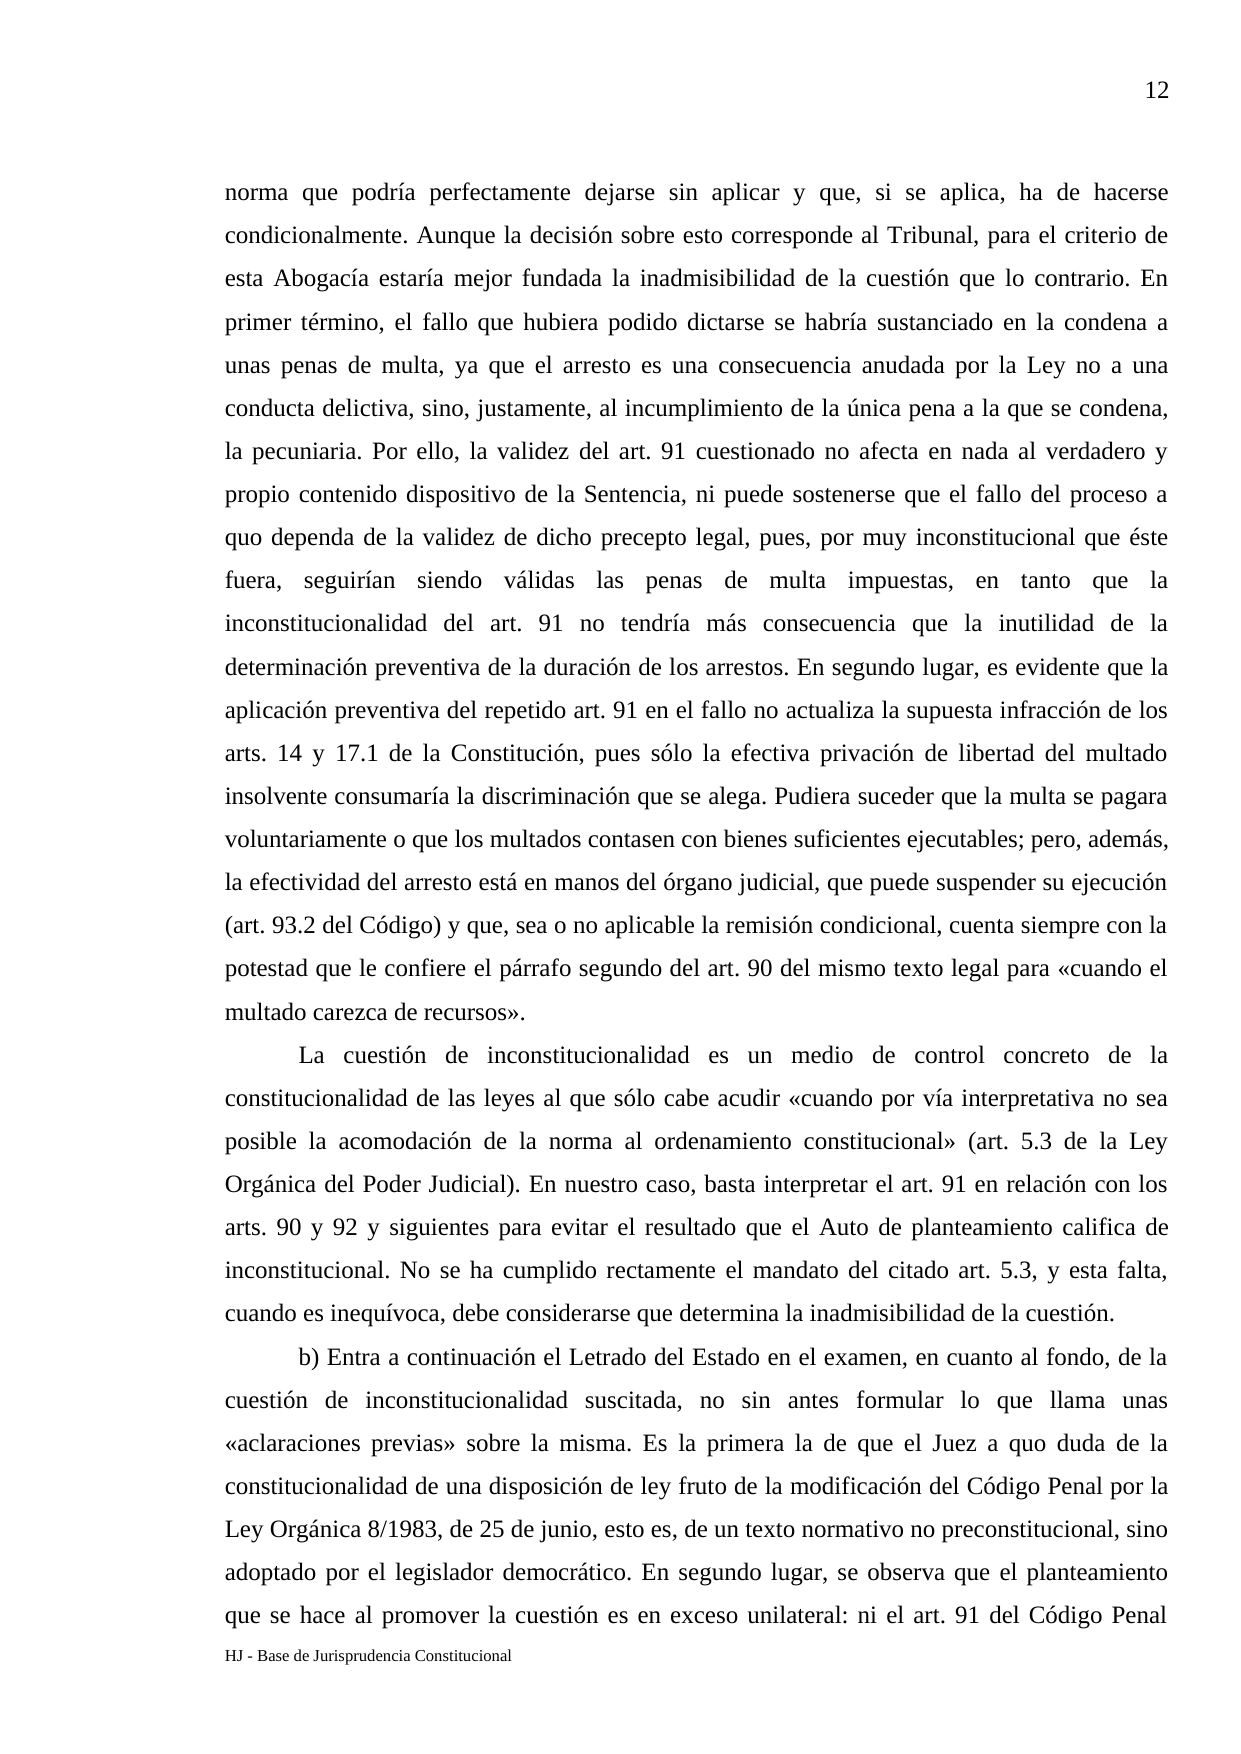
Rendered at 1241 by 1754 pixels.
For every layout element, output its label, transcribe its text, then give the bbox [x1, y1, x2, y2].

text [224, 1342, 1169, 1629]
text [224, 177, 1169, 1025]
text La cuestión de inconstitucionalidad es un medio de control concreto de la constitucionalidad de las leyes al que sólo cabe acudir «cuando por vía interpretativa no sea posible la acomodación de la norma al ordenamiento constitucional» (art. 5.3 de la Ley Orgánica del Poder Judicial). En nuestro caso, basta interpretar el art. 91 en relación con los arts. 90 y 92 y siguientes para evitar el resultado que el Auto de planteamiento califica de inconstitucional. No se ha cumplido rectamente el mandato del citado art. 5.3, y esta falta, cuando es inequívoca, debe considerarse que determina la inadmisibilidad de la cuestión. [224, 1040, 1169, 1327]
